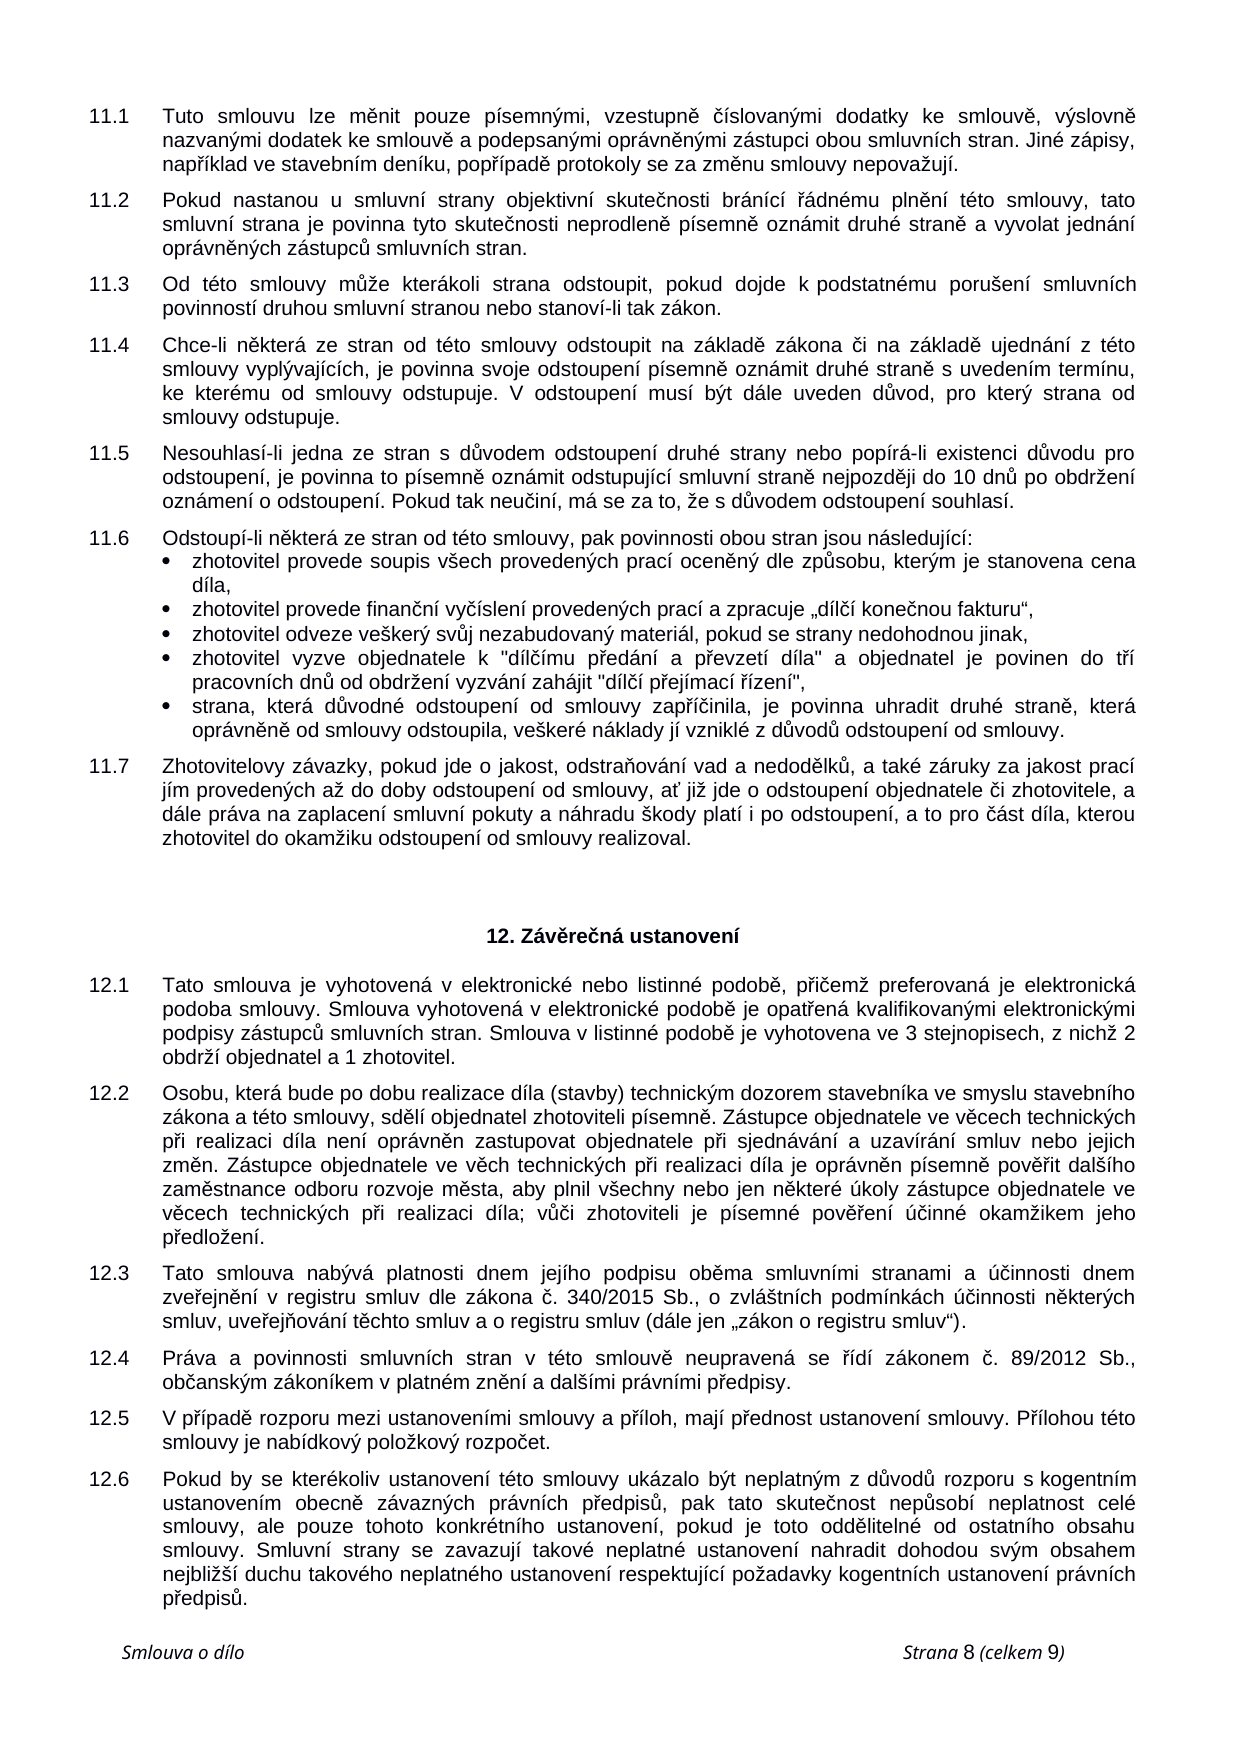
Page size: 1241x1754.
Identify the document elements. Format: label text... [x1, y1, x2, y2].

text 11.2 Pokud nastanou u smluvní strany objektivní skutečnosti bránící řádnému plnění této smlouvy, tato smluvní strana je povinna tyto skutečnosti neprodleně písemně oznámit druhé straně a vyvolat jednání oprávněných zástupců smluvních stran. [89, 188, 1137, 260]
list zhotovitel provede finanční vyčíslení provedených prací a zpracuje „dílčí konečnou fakturu“, [162, 597, 1137, 621]
list zhotovitel provede soupis všech provedených prací oceněný dle způsobu, kterým je stanovena cena díla, [162, 549, 1137, 597]
text 12.1 Tato smlouva je vyhotovená v elektronické nebo listinné podobě, přičemž preferovaná je elektronická podoba smlouvy. Smlouva vyhotovená v elektronické podobě je opatřená kvalifikovanými elektronickými podpisy zástupců smluvních stran. Smlouva v listinné podobě je vyhotovena ve 3 stejnopisech, z nichž 2 obdrží objednatel a 1 zhotovitel. [89, 973, 1137, 1068]
text 12.2 Osobu, která bude po dobu realizace díla (stavby) technickým dozorem stavebníka ve smyslu stavebního zákona a této smlouvy, sdělí objednatel zhotoviteli písemně. Zástupce objednatele ve věcech technických při realizaci díla není oprávněn zastupovat objednatele při sjednávání a uzavírání smluv nebo jejich změn. Zástupce objednatele ve věch technických při realizaci díla je oprávněn písemně pověřit dalšího zaměstnance odboru rozvoje města, aby plnil všechny nebo jen některé úkoly zástupce objednatele ve věcech technických při realizaci díla; vůči zhotoviteli je písemné pověření účinné okamžikem jeho předložení. [89, 1081, 1137, 1249]
text 12.6 Pokud by se kterékoliv ustanovení této smlouvy ukázalo být neplatným z důvodů rozporu s kogentním ustanovením obecně závazných právních předpisů, pak tato skutečnost nepůsobí neplatnost celé smlouvy, ale pouze tohoto konkrétního ustanovení, pokud je toto oddělitelné od ostatního obsahu smlouvy. Smluvní strany se zavazují takové neplatné ustanovení nahradit dohodou svým obsahem nejbližší duchu takového neplatného ustanovení respektující požadavky kogentních ustanovení právních předpisů. [89, 1466, 1137, 1610]
text 11.1 Tuto smlouvu lze měnit pouze písemnými, vzestupně číslovanými dodatky ke smlouvě, výslovně nazvanými dodatek ke smlouvě a podepsanými oprávněnými zástupci obou smluvních stran. Jiné zápisy, například ve stavebním deníku, popřípadě protokoly se za změnu smlouvy nepovažují. [89, 103, 1137, 175]
text 11.3 Od této smlouvy může kterákoli strana odstoupit, pokud dojde k podstatnému porušení smluvních povinností druhou smluvní stranou nebo stanoví-li tak zákon. [89, 272, 1137, 320]
text 12. Závěrečná ustanovení [89, 924, 1137, 948]
text 12.4 Práva a povinnosti smluvních stran v této smlouvě neupravená se řídí zákonem č. 89/2012 Sb., občanským zákoníkem v platném znění a dalšími právními předpisy. [89, 1346, 1137, 1393]
text 11.4 Chce-li některá ze stran od této smlouvy odstoupit na základě zákona či na základě ujednání z této smlouvy vyplývajících, je povinna svoje odstoupení písemně oznámit druhé straně s uvedením termínu, ke kterému od smlouvy odstupuje. V odstoupení musí být dále uveden důvod, pro který strana od smlouvy odstupuje. [89, 333, 1137, 428]
list zhotovitel vyzve objednatele k "dílčímu předání a převzetí díla" a objednatel je povinen do tří pracovních dnů od obdržení vyzvání zahájit "dílčí přejímací řízení", [162, 645, 1137, 693]
list zhotovitel odveze veškerý svůj nezabudovaný materiál, pokud se strany nedohodnou jinak, [162, 621, 1137, 645]
text 12.5 V případě rozporu mezi ustanoveními smlouvy a příloh, mají přednost ustanovení smlouvy. Přílohou této smlouvy je nabídkový položkový rozpočet. [89, 1406, 1137, 1454]
text 11.6 Odstoupí-li některá ze stran od této smlouvy, pak povinnosti obou stran jsou následující: [89, 525, 1137, 549]
text 11.7 Zhotovitelovy závazky, pokud jde o jakost, odstraňování vad a nedodělků, a také záruky za jakost prací jím provedených až do doby odstoupení od smlouvy, ať již jde o odstoupení objednatele či zhotovitele, a dále práva na zaplacení smluvní pokuty a náhradu škody platí i po odstoupení, a to pro část díla, kterou zhotovitel do okamžiku odstoupení od smlouvy realizoval. [89, 754, 1137, 850]
list strana, která důvodné odstoupení od smlouvy zapříčinila, je povinna uhradit druhé straně, která oprávněně od smlouvy odstoupila, veškeré náklady jí vzniklé z důvodů odstoupení od smlouvy. [162, 693, 1137, 741]
text 11.5 Nesouhlasí-li jedna ze stran s důvodem odstoupení druhé strany nebo popírá-li existenci důvodu pro odstoupení, je povinna to písemně oznámit odstupující smluvní straně nejpozději do 10 dnů po obdržení oznámení o odstoupení. Pokud tak neučiní, má se za to, že s důvodem odstoupení souhlasí. [89, 441, 1137, 513]
text 12.3 Tato smlouva nabývá platnosti dnem jejího podpisu oběma smluvními stranami a účinnosti dnem zveřejnění v registru smluv dle zákona č. 340/2015 Sb., o zvláštních podmínkách účinnosti některých smluv, uveřejňování těchto smluv a o registru smluv (dále jen „zákon o registru smluv“). [89, 1261, 1137, 1333]
